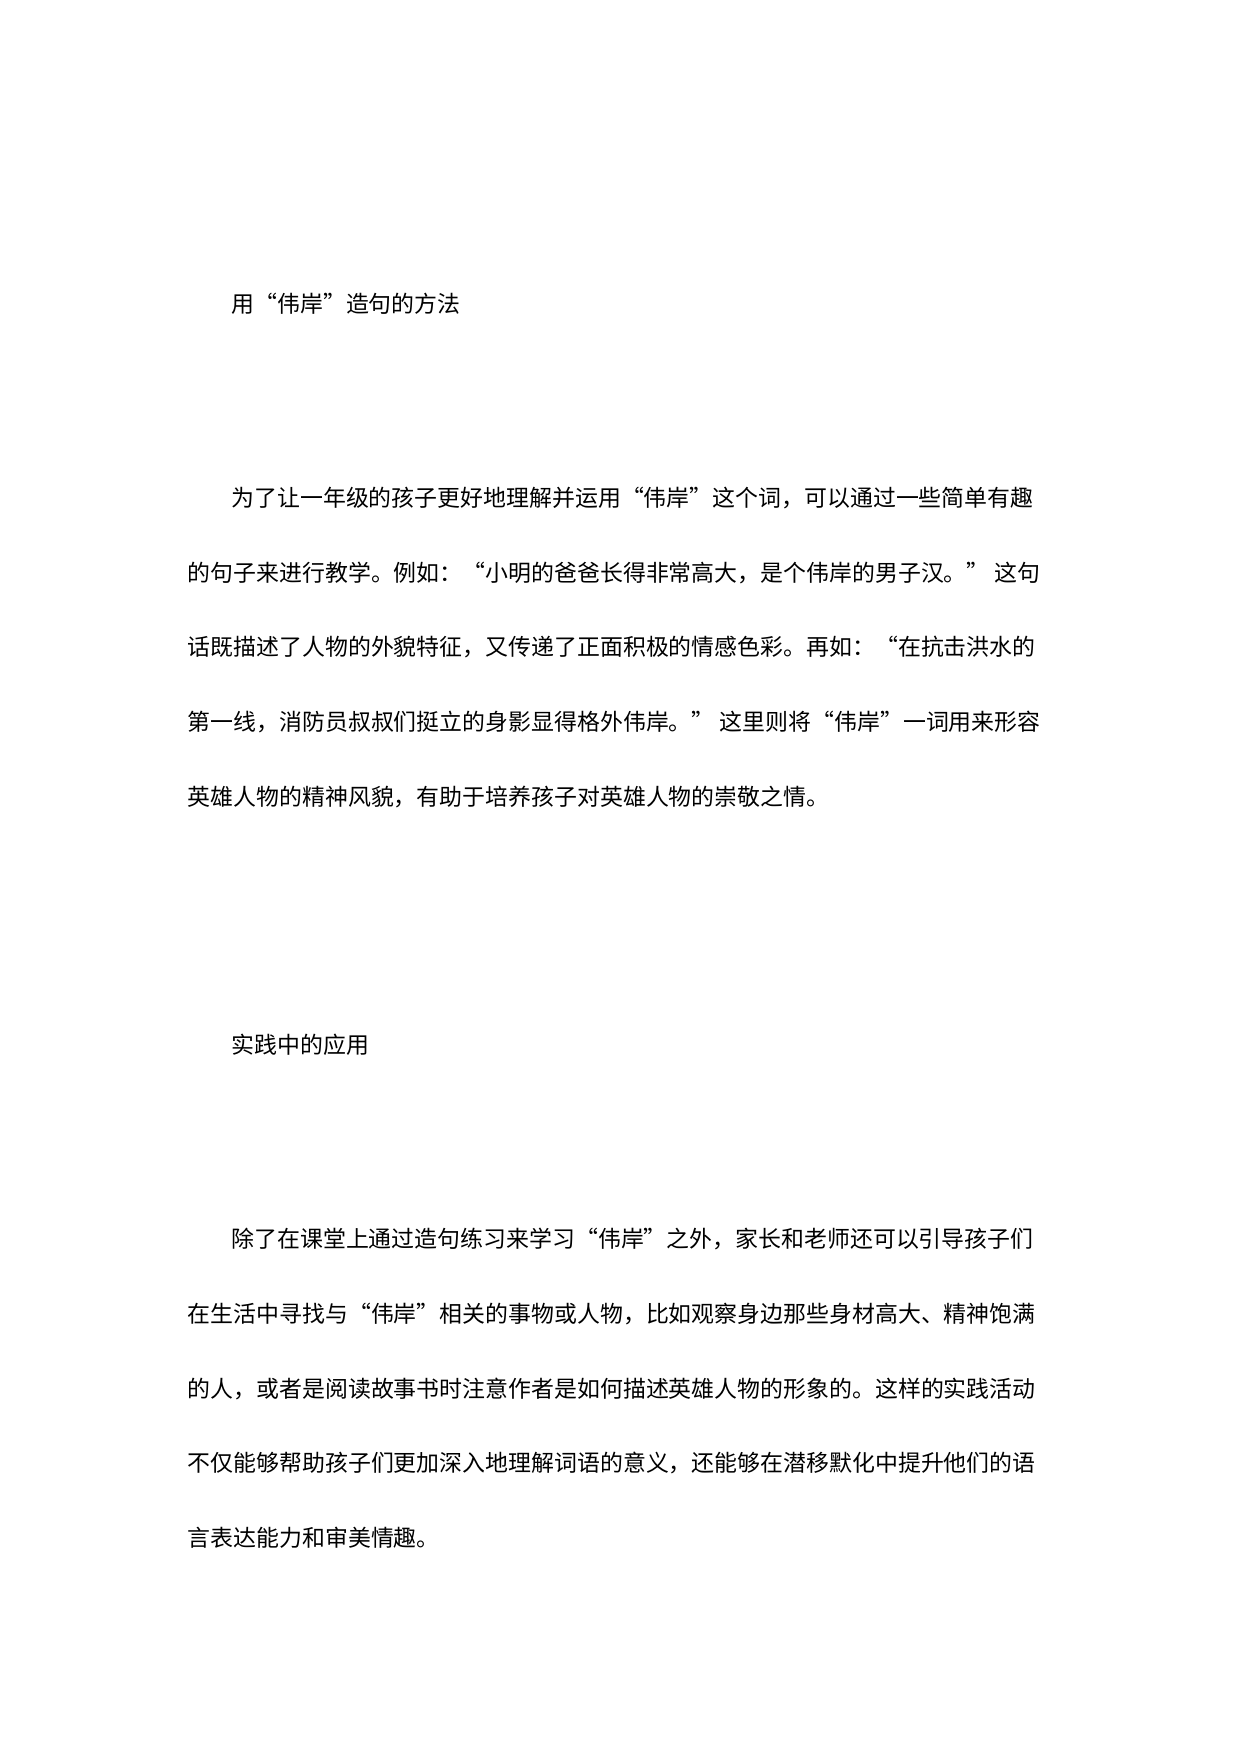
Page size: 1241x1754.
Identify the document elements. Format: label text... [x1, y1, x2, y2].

text 为了让一年级的孩子更好地理解并运用“伟岸”这个词，可以通过一些简单有趣的句子来进行教学。例如：“小明的爸爸长得非常高大，是个伟岸的男子汉。” 这句话既描述了人物的外貌特征，又传递了正面积极的情感色彩。再如：“在抗击洪水的第一线，消防员叔叔们挺立的身影显得格外伟岸。” 这里则将“伟岸”一词用来形容英雄人物的精神风貌，有助于培养孩子对英雄人物的崇敬之情。 [187, 464, 1053, 828]
text 用“伟岸”造句的方法 [187, 270, 1053, 335]
text 实践中的应用 [187, 1011, 1053, 1076]
text 除了在课堂上通过造句练习来学习“伟岸”之外，家长和老师还可以引导孩子们在生活中寻找与“伟岸”相关的事物或人物，比如观察身边那些身材高大、精神饱满的人，或者是阅读故事书时注意作者是如何描述英雄人物的形象的。这样的实践活动不仅能够帮助孩子们更加深入地理解词语的意义，还能够在潜移默化中提升他们的语言表达能力和审美情趣。 [187, 1205, 1053, 1569]
